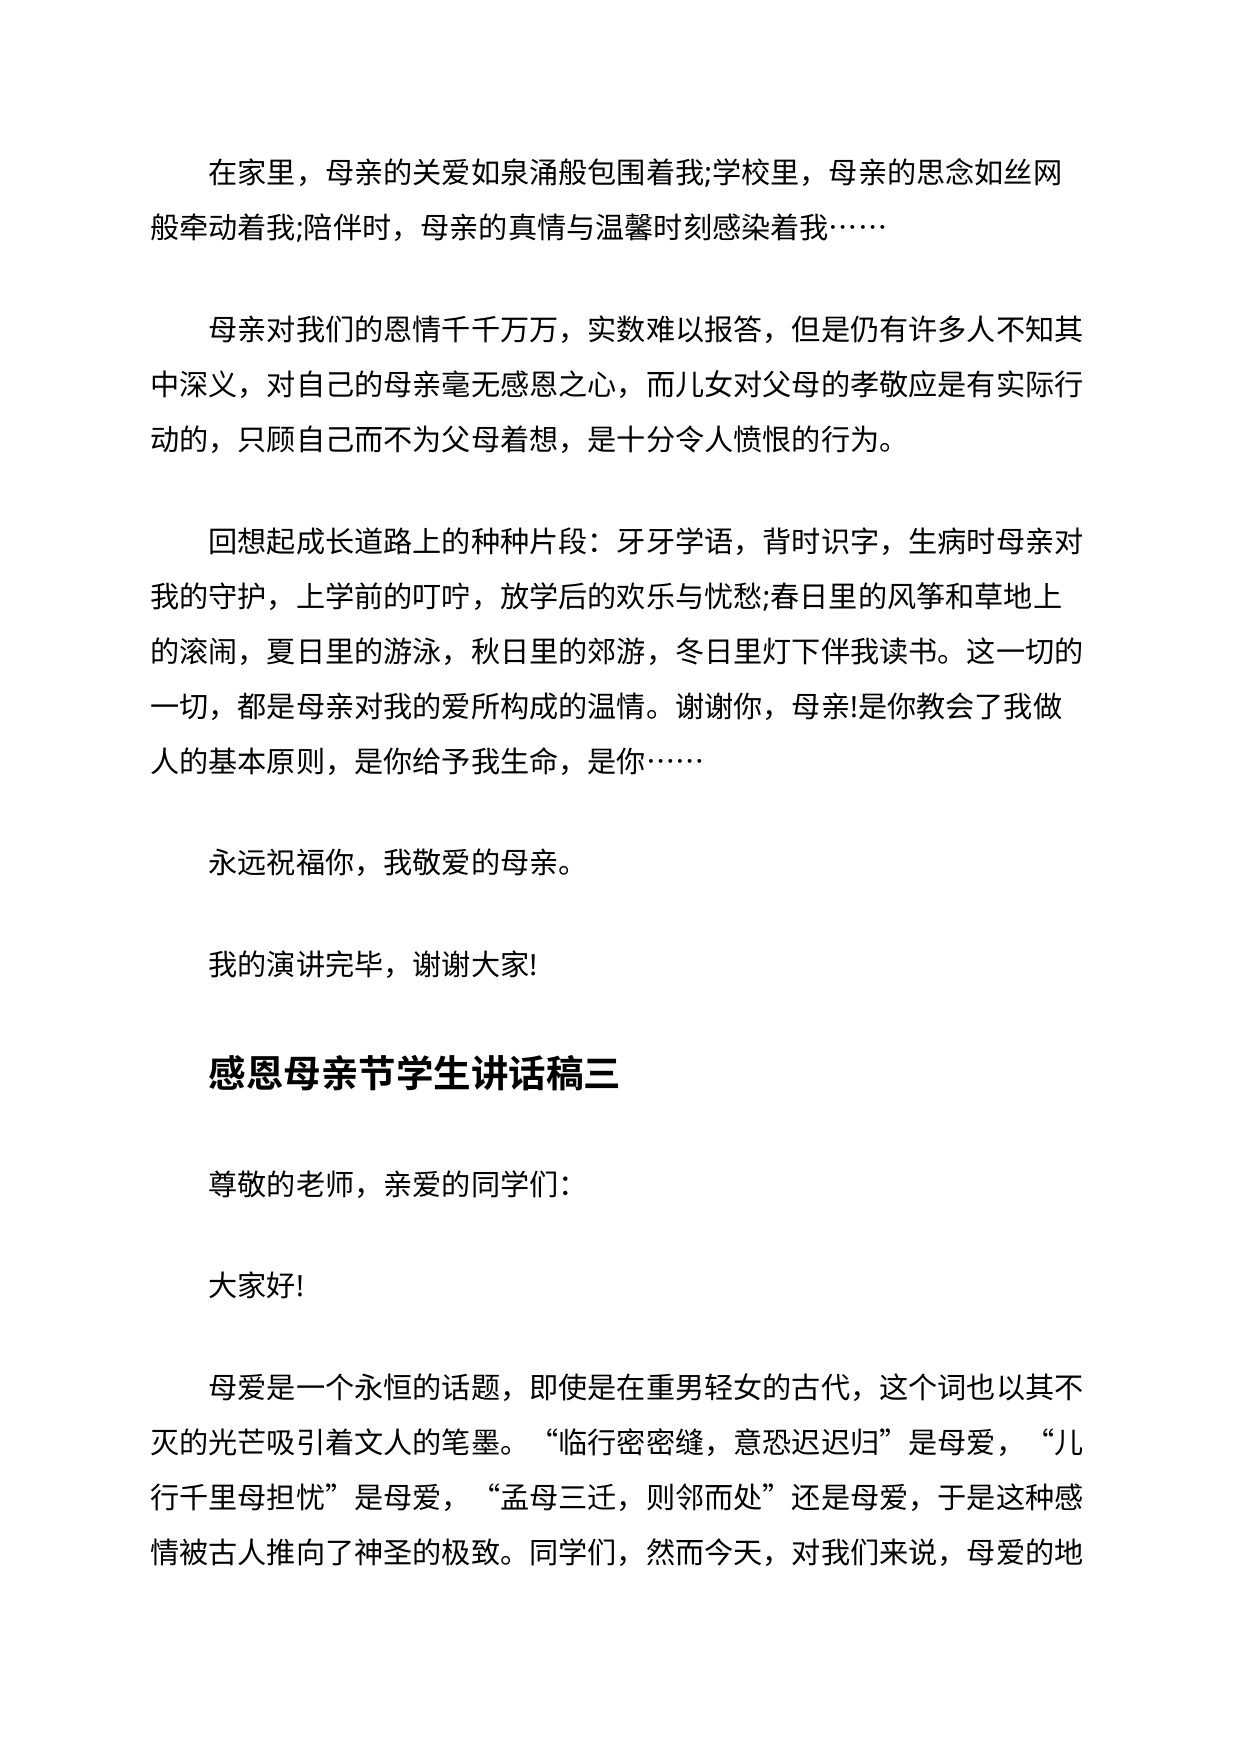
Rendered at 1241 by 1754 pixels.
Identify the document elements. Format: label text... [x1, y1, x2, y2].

text 回想起成长道路上的种种片段：牙牙学语，背时识字，生病时母亲对我的守护，上学前的叮咛，放学后的欢乐与忧愁;春日里的风筝和草地上的滚闹，夏日里的游泳，秋日里的郊游，冬日里灯下伴我读书。这一切的一切，都是母亲对我的爱所构成的温情。谢谢你，母亲!是你教会了我做人的基本原则，是你给予我生命，是你…… [150, 518, 1090, 781]
text 永远祝福你，我敬爱的母亲。 [150, 840, 1090, 882]
text 在家里，母亲的关爱如泉涌般包围着我;学校里，母亲的思念如丝网般牵动着我;陪伴时，母亲的真情与温馨时刻感染着我…… [150, 150, 1090, 247]
text 感恩母亲节学生讲话稿三 [150, 1044, 1090, 1098]
text 母亲对我们的恩情千千万万，实数难以报答，但是仍有许多人不知其中深义，对自己的母亲毫无感恩之心，而儿女对父母的孝敬应是有实际行动的，只顾自己而不为父母着想，是十分令人愤恨的行为。 [150, 307, 1090, 459]
text 我的演讲完毕，谢谢大家! [150, 942, 1090, 984]
text 大家好! [150, 1263, 1090, 1305]
text 尊敬的老师，亲爱的同学们： [150, 1161, 1090, 1203]
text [150, 1365, 1090, 1572]
